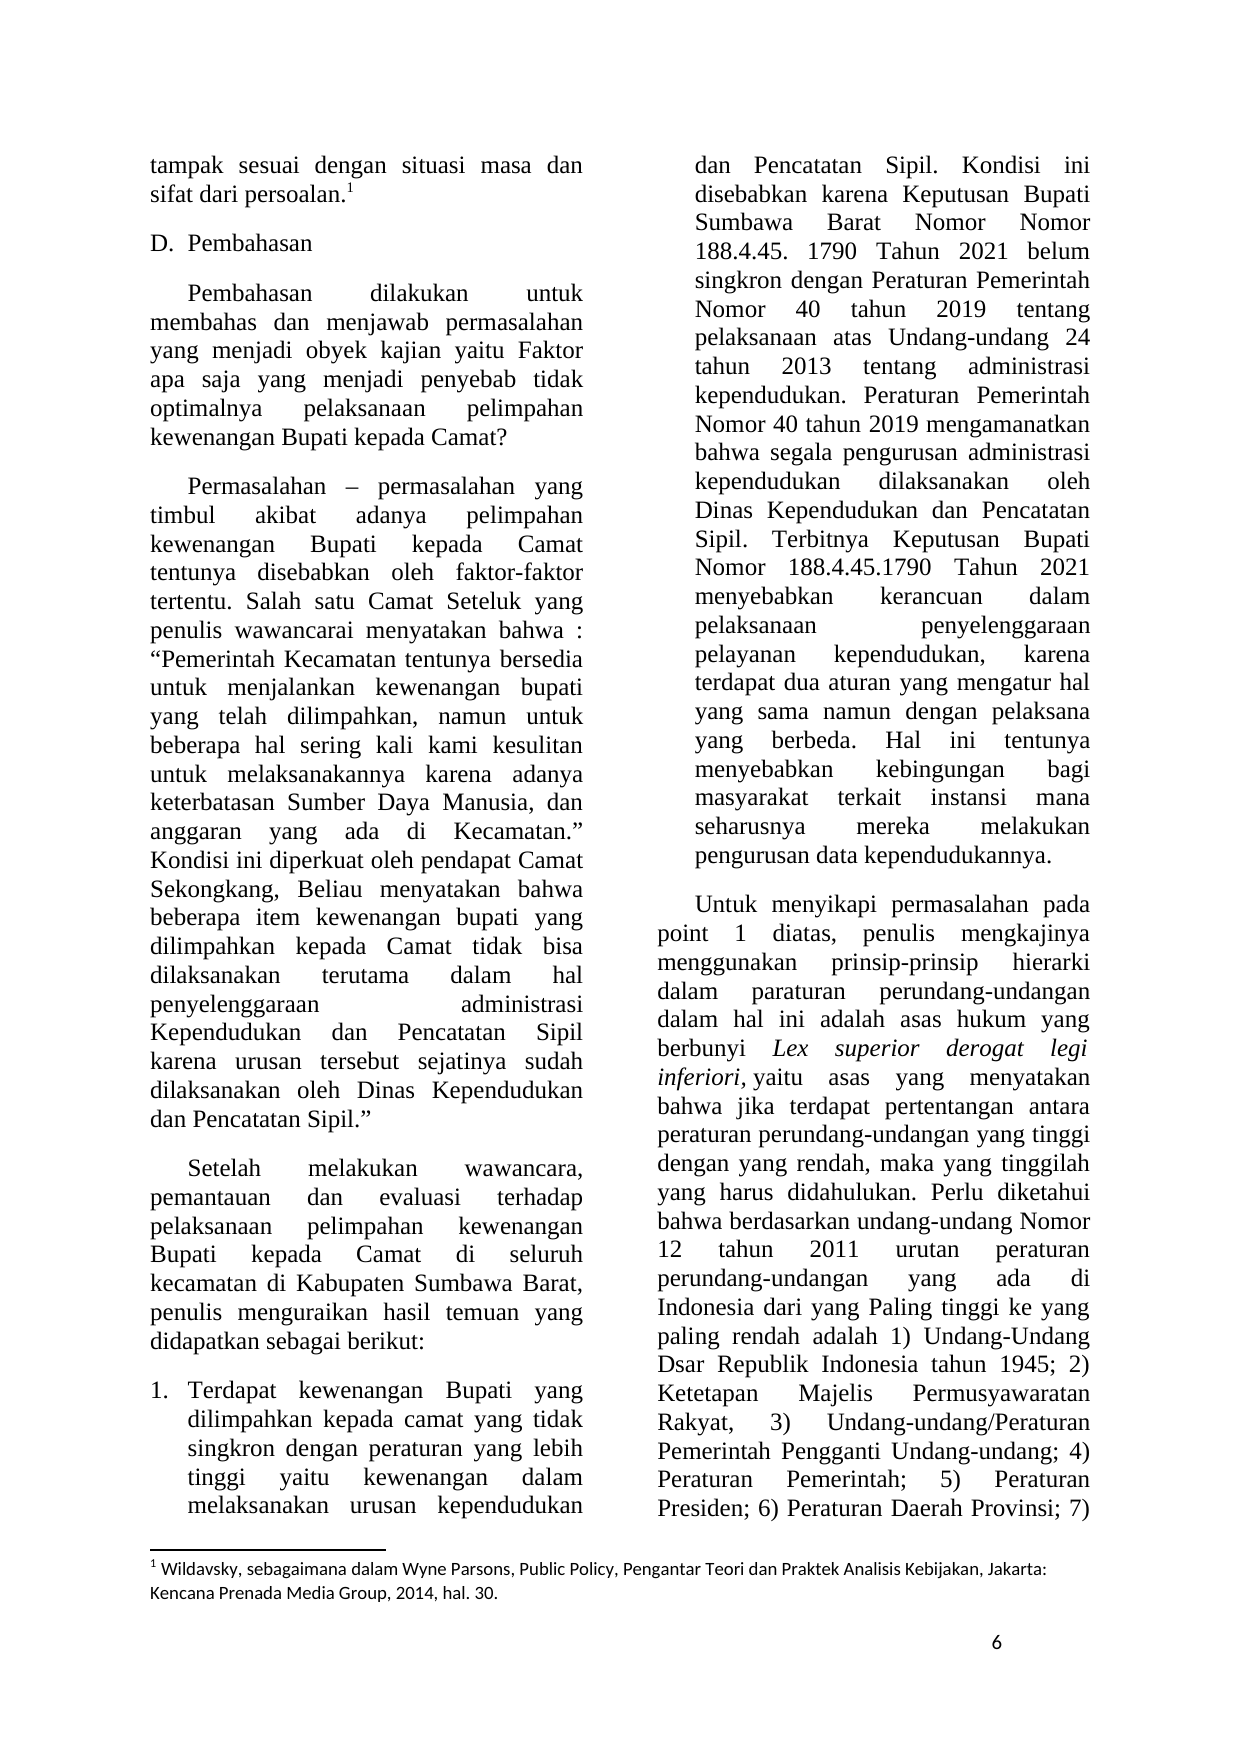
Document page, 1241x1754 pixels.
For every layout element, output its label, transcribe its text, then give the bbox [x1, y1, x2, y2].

list Terdapat kewenangan Bupati yang dilimpahkan kepada camat yang tidak singkron dengan peraturan yang lebih tinggi yaitu kewenangan dalam melaksanakan urusan kependudukan dan Pencatatan Sipil. Kondisi ini disebabkan karena Keputusan Bupati Sumbawa Barat Nomor Nomor 188.4.45. 1790 Tahun 2021 belum singkron dengan Peraturan Pemerintah Nomor 40 tahun 2019 tentang pelaksanaan atas Undang-undang 24 tahun 2013 tentang administrasi kependudukan. Peraturan Pemerintah Nomor 40 tahun 2019 mengamanatkan bahwa segala pengurusan administrasi kependudukan dilaksanakan oleh Dinas Kependudukan dan Pencatatan Sipil. Terbitnya Keputusan Bupati Nomor 188.4.45.1790 Tahun 2021 menyebabkan kerancuan dalam pelaksanaan penyelenggaraan pelayanan kependudukan, karena terdapat dua aturan yang mengatur hal yang sama namun dengan pelaksana yang berbeda. Hal ini tentunya menyebabkan kebingungan bagi masyarakat terkait instansi mana seharusnya mereka melakukan pengurusan data kependudukannya. [657, 150, 1090, 869]
list Terdapat kewenangan Bupati yang dilimpahkan kepada camat yang tidak singkron dengan peraturan yang lebih tinggi yaitu kewenangan dalam melaksanakan urusan kependudukan dan Pencatatan Sipil. Kondisi ini disebabkan karena Keputusan Bupati Sumbawa Barat Nomor Nomor 188.4.45. 1790 Tahun 2021 belum singkron dengan Peraturan Pemerintah Nomor 40 tahun 2019 tentang pelaksanaan atas Undang-undang 24 tahun 2013 tentang administrasi kependudukan. Peraturan Pemerintah Nomor 40 tahun 2019 mengamanatkan bahwa segala pengurusan administrasi kependudukan dilaksanakan oleh Dinas Kependudukan dan Pencatatan Sipil. Terbitnya Keputusan Bupati Nomor 188.4.45.1790 Tahun 2021 menyebabkan kerancuan dalam pelaksanaan penyelenggaraan pelayanan kependudukan, karena terdapat dua aturan yang mengatur hal yang sama namun dengan pelaksana yang berbeda. Hal ini tentunya menyebabkan kebingungan bagi masyarakat terkait instansi mana seharusnya mereka melakukan pengurusan data kependudukannya. [150, 1375, 583, 1519]
text Setelah melakukan wawancara, pemantauan dan evaluasi terhadap pelaksanaan pelimpahan kewenangan Bupati kepada Camat di seluruh kecamatan di Kabupaten Sumbawa Barat, penulis menguraikan hasil temuan yang didapatkan sebagai berikut: [150, 1153, 583, 1354]
list Pembahasan [150, 228, 583, 257]
text Pembahasan dilakukan untuk membahas dan menjawab permasalahan yang menjadi obyek kajian yaitu Faktor apa saja yang menjadi penyebab tidak optimalnya pelaksanaan pelimpahan kewenangan Bupati kepada Camat? [150, 278, 583, 450]
text Permasalahan – permasalahan yang timbul akibat adanya pelimpahan kewenangan Bupati kepada Camat tentunya disebabkan oleh faktor-faktor tertentu. Salah satu Camat Seteluk yang penulis wawancarai menyatakan bahwa : “Pemerintah Kecamatan tentunya bersedia untuk menjalankan kewenangan bupati yang telah dilimpahkan, namun untuk beberapa hal sering kali kami kesulitan untuk melaksanakannya karena adanya keterbatasan Sumber Daya Manusia, dan anggaran yang ada di Kecamatan.” Kondisi ini diperkuat oleh pendapat Camat Sekongkang, Beliau menyatakan bahwa beberapa item kewenangan bupati yang dilimpahkan kepada Camat tidak bisa dilaksanakan terutama dalam hal penyelenggaraan administrasi Kependudukan dan Pencatatan Sipil karena urusan tersebut sejatinya sudah dilaksanakan oleh Dinas Kependudukan dan Pencatatan Sipil.” [150, 471, 583, 1132]
